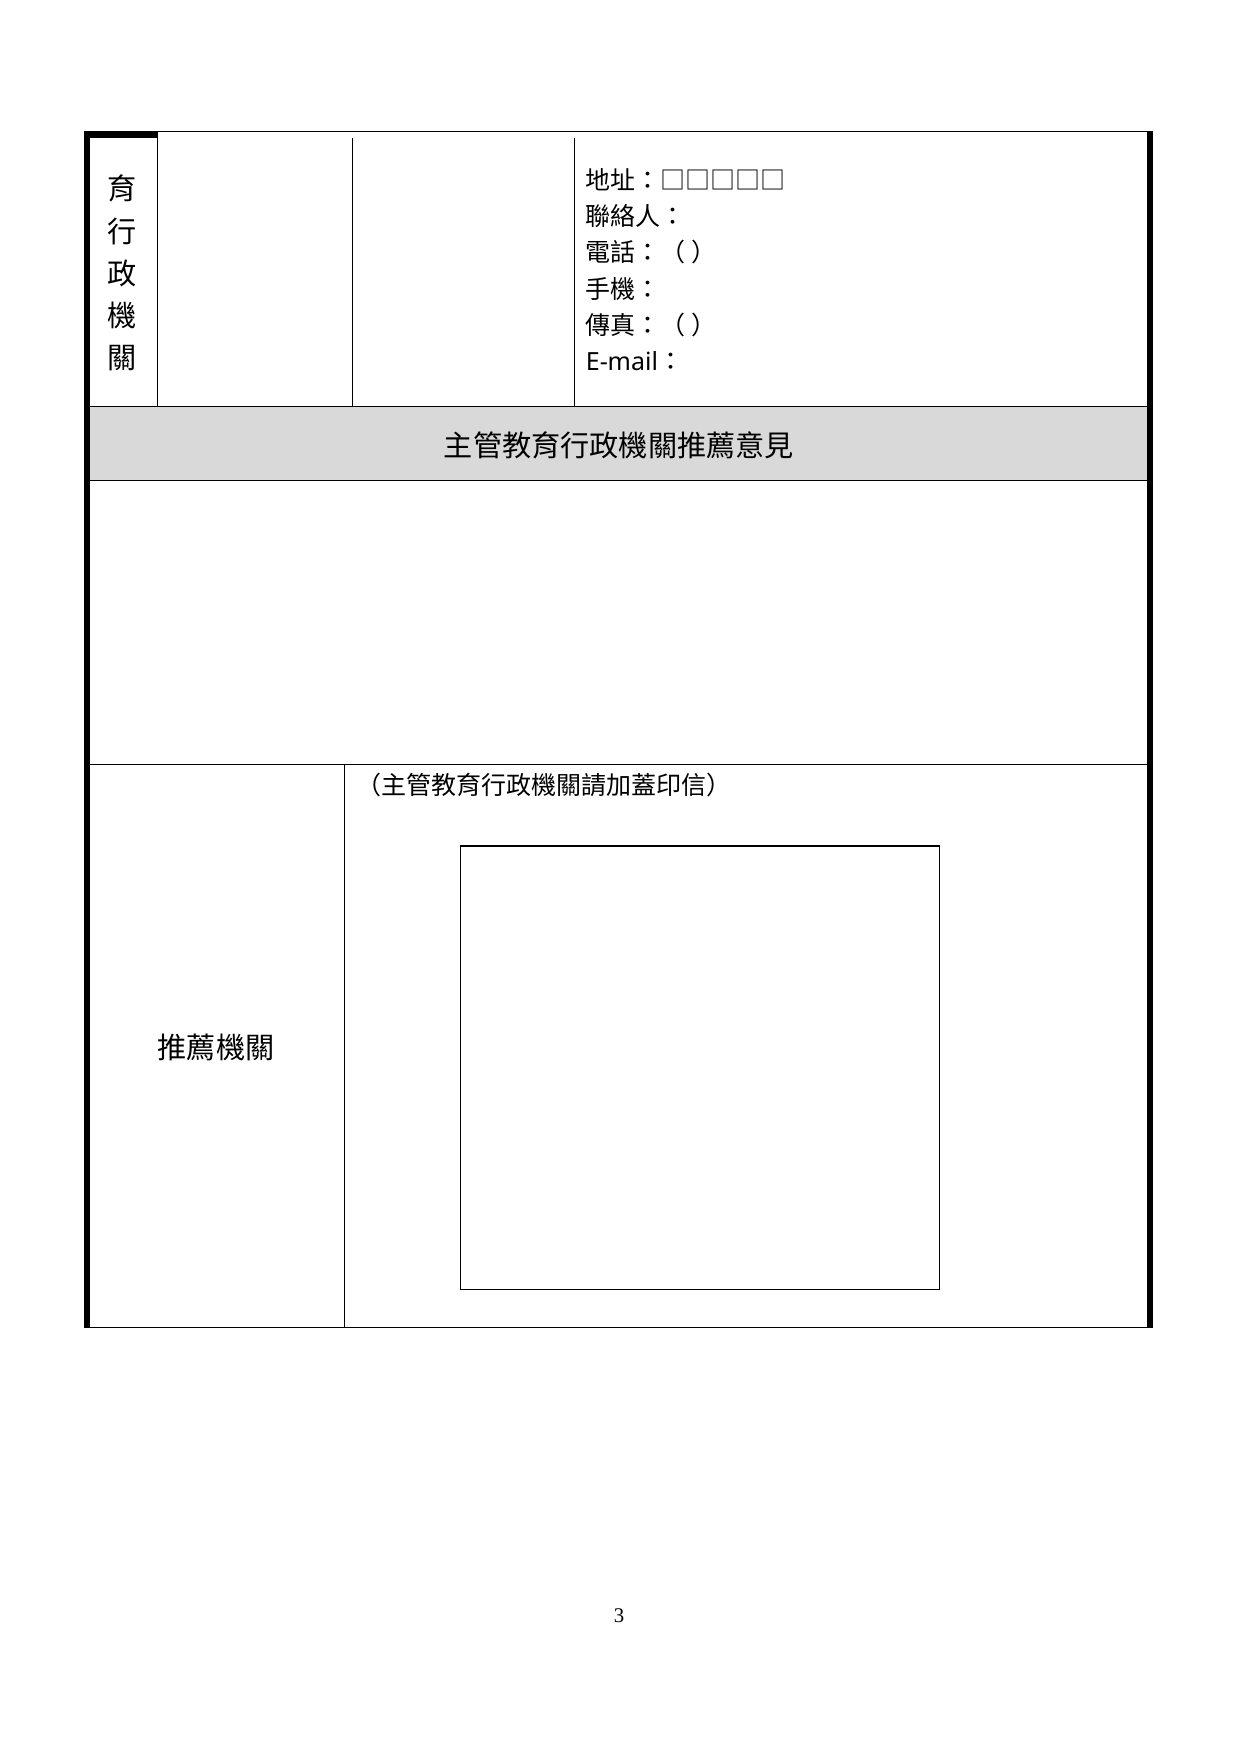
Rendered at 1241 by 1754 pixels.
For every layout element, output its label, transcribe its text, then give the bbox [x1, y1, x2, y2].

table_cell 地址：□□□□□ 聯絡人： 電話：（ ） 手機： 傳真：（ ） E-mail： [574, 132, 1147, 406]
table_cell [353, 132, 574, 406]
table_cell 推薦機關 [90, 765, 344, 1327]
table_cell （主管教育行政機關請加蓋印信） [345, 765, 1147, 1327]
table_cell 主管教育行政機關推薦意見 [90, 407, 1147, 480]
table_cell 主管教育行政機關 [90, 138, 157, 406]
table_cell [158, 132, 353, 406]
table_cell [90, 481, 1147, 764]
